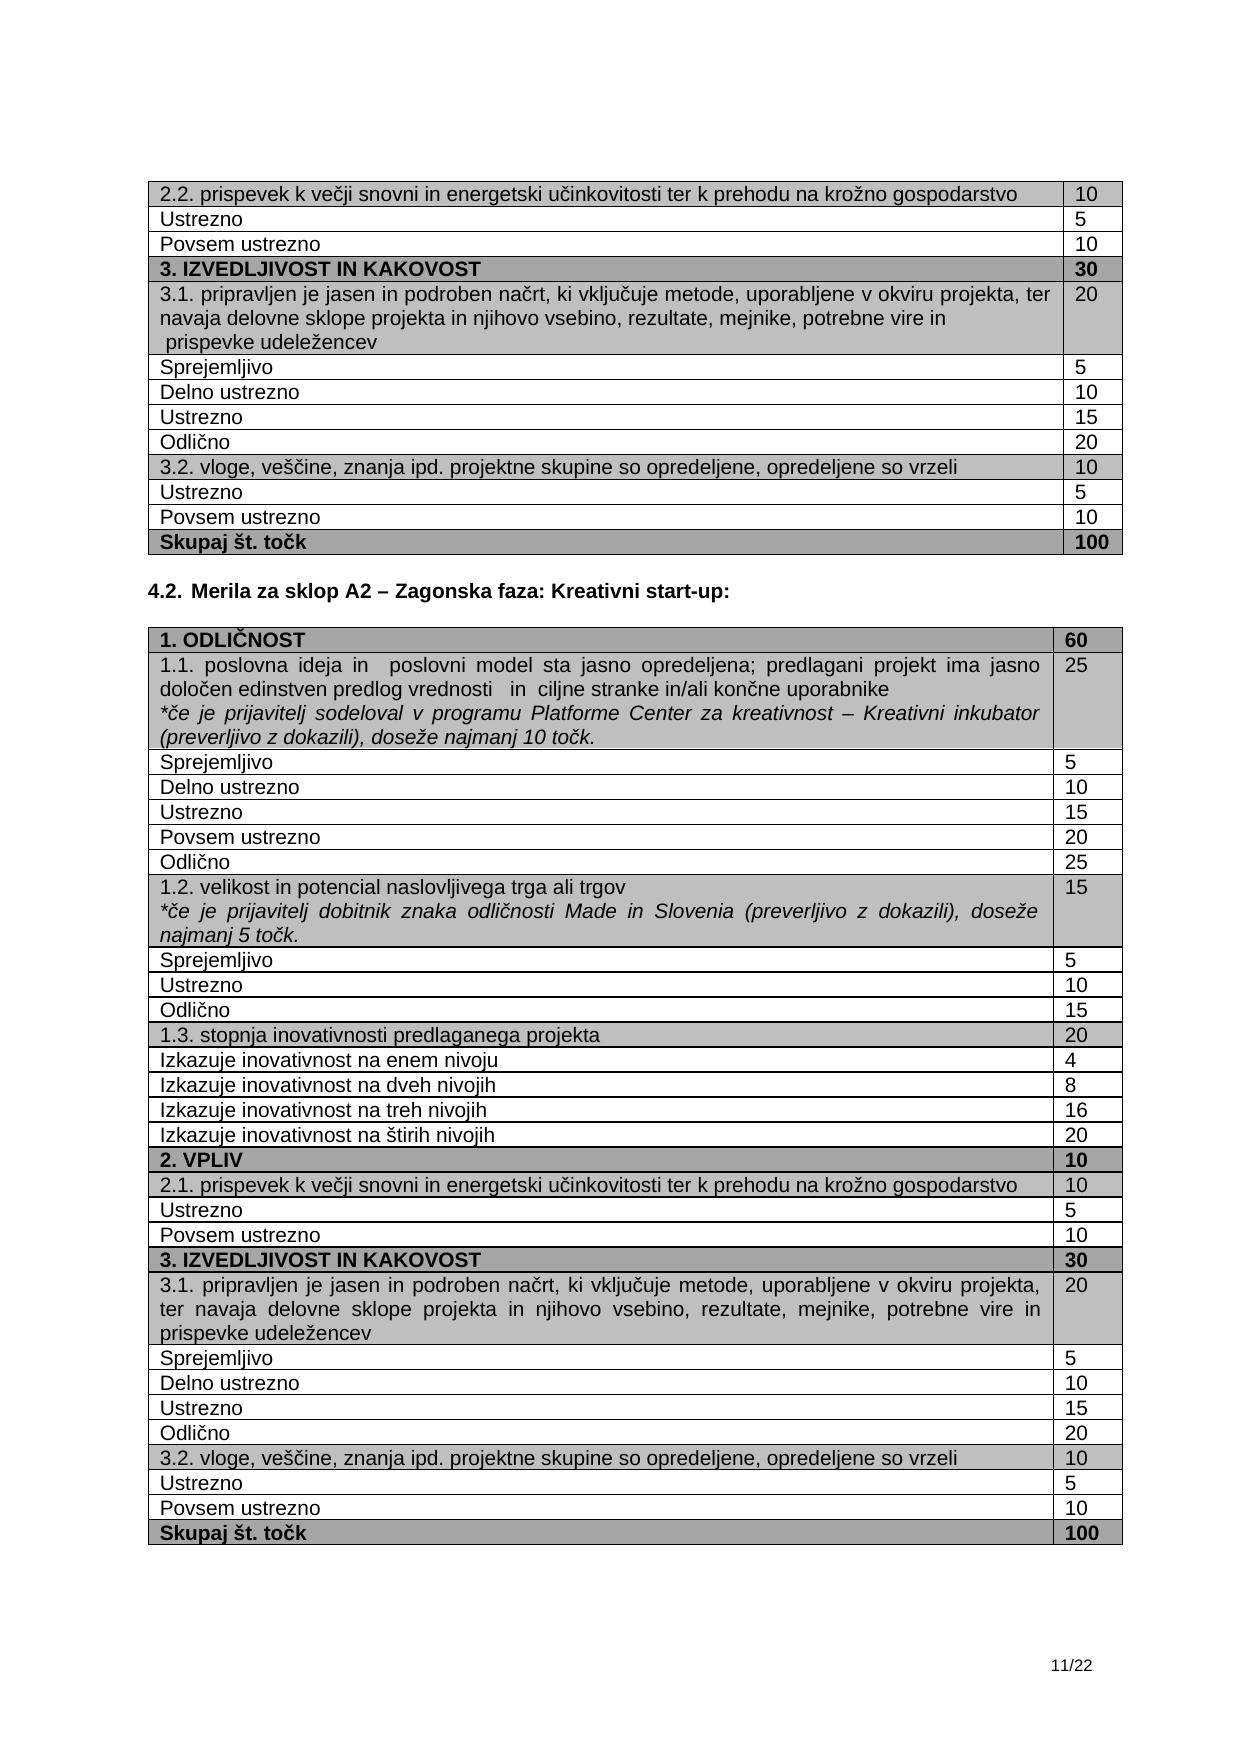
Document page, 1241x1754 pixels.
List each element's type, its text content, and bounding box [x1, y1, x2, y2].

table_cell Povsem ustrezno [149, 1495, 1053, 1519]
table_cell Povsem ustrezno [149, 232, 1063, 256]
table_cell 15 [1054, 998, 1122, 1021]
table_cell 25 [1054, 850, 1122, 873]
table_cell Odlično [149, 998, 1053, 1021]
table_cell 3.1. pripravljen je jasen in podroben načrt, ki vključuje metode, uporabljene v okviru projekta, ter navaja delovne sklope projekta in njihovo vsebino, rezultate, mejnike, potrebne vire in prispevke udeležencev [149, 282, 1063, 354]
table_cell 15 [1054, 875, 1122, 946]
table_cell 2.2. prispevek k večji snovni in energetski učinkovitosti ter k prehodu na krožno gospodarstvo [149, 182, 1063, 206]
table_cell 100 [1064, 530, 1122, 554]
table_cell Ustrezno [149, 800, 1053, 823]
table_cell 8 [1054, 1073, 1122, 1096]
table_cell 10 [1054, 1148, 1122, 1171]
table_cell Ustrezno [149, 207, 1063, 231]
table_cell 15 [1054, 800, 1122, 823]
table_cell 5 [1064, 480, 1122, 504]
table_cell 25 [1054, 653, 1122, 748]
table_cell 5 [1054, 948, 1122, 971]
table_cell Povsem ustrezno [149, 1223, 1053, 1246]
table_cell 20 [1054, 1023, 1122, 1046]
table_cell 10 [1054, 1173, 1122, 1196]
table_cell 16 [1054, 1098, 1122, 1121]
table_cell Sprejemljivo [149, 750, 1053, 773]
table_cell Odlično [149, 850, 1053, 873]
table_cell Delno ustrezno [149, 1370, 1053, 1394]
table_cell 10 [1054, 1445, 1122, 1469]
table_cell Delno ustrezno [149, 380, 1063, 404]
table_cell 1.3. stopnja inovativnosti predlaganega projekta [149, 1023, 1053, 1046]
table_cell 2.1. prispevek k večji snovni in energetski učinkovitosti ter k prehodu na krožno gospodarstvo [149, 1173, 1053, 1196]
table_cell 10 [1064, 505, 1122, 529]
table_cell 3.2. vloge, veščine, znanja ipd. projektne skupine so opredeljene, opredeljene so vrzeli [149, 1445, 1053, 1469]
table_cell Sprejemljivo [149, 355, 1063, 379]
table_cell 10 [1064, 380, 1122, 404]
table_cell Ustrezno [149, 973, 1053, 996]
table_cell 20 [1054, 825, 1122, 848]
table_cell 100 [1054, 1520, 1122, 1544]
table_cell Izkazuje inovativnost na dveh nivojih [149, 1073, 1053, 1096]
table_cell Ustrezno [149, 1470, 1053, 1494]
list Merila za sklop A2 – Zagonska faza: Kreativni start-up: [148, 579, 1092, 603]
table_cell Ustrezno [149, 1198, 1053, 1221]
table_cell 20 [1054, 1273, 1122, 1344]
table_cell 15 [1064, 405, 1122, 429]
table_cell 10 [1064, 232, 1122, 256]
table_cell 20 [1054, 1123, 1122, 1146]
table_cell Ustrezno [149, 405, 1063, 429]
table_cell Izkazuje inovativnost na štirih nivojih [149, 1123, 1053, 1146]
table_cell 15 [1054, 1395, 1122, 1419]
table_cell 5 [1054, 1470, 1122, 1494]
table_cell Izkazuje inovativnost na treh nivojih [149, 1098, 1053, 1121]
table_cell Povsem ustrezno [149, 825, 1053, 848]
table_cell 20 [1064, 282, 1122, 354]
table_cell 10 [1064, 182, 1122, 206]
table_cell 20 [1054, 1420, 1122, 1444]
table_cell 10 [1054, 973, 1122, 996]
table_cell Sprejemljivo [149, 948, 1053, 971]
table_cell 10 [1054, 1495, 1122, 1519]
table_header 1. ODLIČNOST [149, 628, 1053, 652]
table_cell 5 [1054, 750, 1122, 773]
table_header 60 [1054, 628, 1122, 652]
table_cell 10 [1054, 1223, 1122, 1246]
table_cell Ustrezno [149, 480, 1063, 504]
table_cell Ustrezno [149, 1395, 1053, 1419]
table_cell Skupaj št. točk [149, 530, 1063, 554]
table_cell Sprejemljivo [149, 1345, 1053, 1369]
table_cell Odlično [149, 430, 1063, 454]
table_cell 2. VPLIV [149, 1148, 1053, 1171]
table_cell 3.2. vloge, veščine, znanja ipd. projektne skupine so opredeljene, opredeljene so vrzeli [149, 455, 1063, 479]
table_cell 5 [1064, 207, 1122, 231]
table_cell 3. IZVEDLJIVOST IN KAKOVOST [149, 257, 1063, 281]
table_cell 20 [1064, 430, 1122, 454]
table_cell 30 [1064, 257, 1122, 281]
table_cell 1.1. poslovna ideja in poslovni model sta jasno opredeljena; predlagani projekt ima jasno določen edinstven predlog vrednosti in ciljne stranke in/ali končne uporabnike *če je prijavitelj sodeloval v programu Platforme Center za kreativnost – Kreativni inkubator (preverljivo z dokazili), doseže najmanj 10 točk. [149, 653, 1053, 748]
table_cell 30 [1054, 1248, 1122, 1271]
table_cell 10 [1054, 775, 1122, 798]
table_cell Povsem ustrezno [149, 505, 1063, 529]
table_cell Skupaj št. točk [149, 1520, 1053, 1544]
table_cell 3. IZVEDLJIVOST IN KAKOVOST [149, 1248, 1053, 1271]
table_cell Delno ustrezno [149, 775, 1053, 798]
table_cell 5 [1054, 1345, 1122, 1369]
table_cell 10 [1054, 1370, 1122, 1394]
table_cell 3.1. pripravljen je jasen in podroben načrt, ki vključuje metode, uporabljene v okviru projekta, ter navaja delovne sklope projekta in njihovo vsebino, rezultate, mejnike, potrebne vire in prispevke udeležencev [149, 1273, 1053, 1344]
table_cell 5 [1054, 1198, 1122, 1221]
table_cell 1.2. velikost in potencial naslovljivega trga ali trgov *če je prijavitelj dobitnik znaka odličnosti Made in Slovenia (preverljivo z dokazili), doseže najmanj 5 točk. [149, 875, 1053, 946]
table_cell 4 [1054, 1048, 1122, 1071]
table_cell 5 [1064, 355, 1122, 379]
table_cell Izkazuje inovativnost na enem nivoju [149, 1048, 1053, 1071]
table_cell Odlično [149, 1420, 1053, 1444]
table_cell 10 [1064, 455, 1122, 479]
